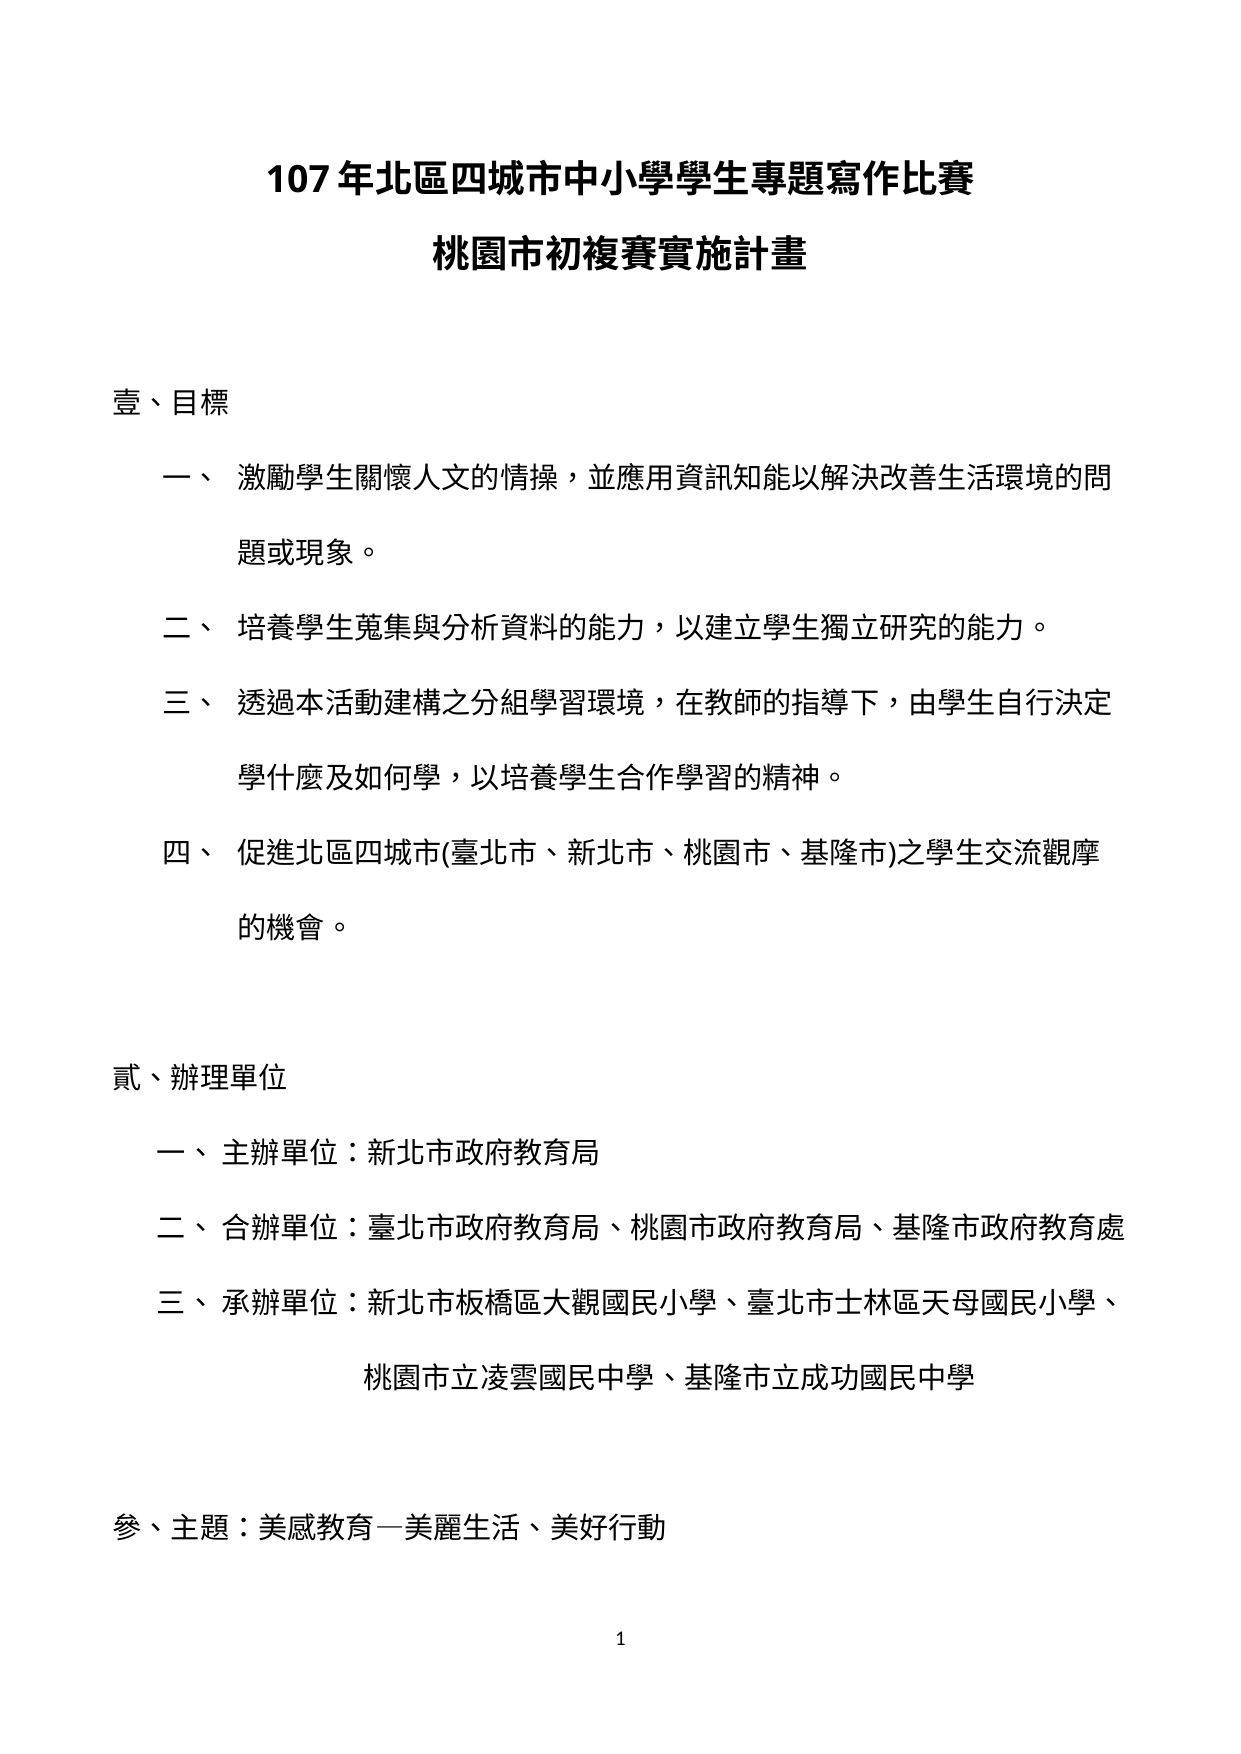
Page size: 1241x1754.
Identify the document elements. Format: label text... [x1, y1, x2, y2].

text 貳、辦理單位 [112, 1039, 1128, 1114]
list 承辦單位：新北市板橋區大觀國民小學、臺北市士林區天母國民小學、 桃園市立凌雲國民中學、基隆市立成功國民中學 [157, 1264, 1128, 1414]
list 培養學生蒐集與分析資料的能力，以建立學生獨立研究的能力。 [162, 589, 1128, 664]
list 合辦單位：臺北市政府教育局、桃園市政府教育局、基隆市政府教育處 [157, 1189, 1128, 1264]
text 桃園市初複賽實施計畫 [112, 214, 1128, 289]
text 107年北區四城市中小學學生專題寫作比賽 [112, 139, 1128, 214]
list 主辦單位：新北市政府教育局 [157, 1114, 1128, 1189]
text 壹、目標 [112, 364, 1128, 439]
text 參、主題：美感教育—美麗生活、美好行動 [112, 1489, 1128, 1564]
list 激勵學生關懷人文的情操，並應用資訊知能以解決改善生活環境的問題或現象。 [162, 439, 1128, 589]
list 促進北區四城市(臺北市、新北市、桃園市、基隆市)之學生交流觀摩的機會。 [162, 814, 1128, 964]
list 透過本活動建構之分組學習環境，在教師的指導下，由學生自行決定學什麼及如何學，以培養學生合作學習的精神。 [162, 664, 1128, 814]
